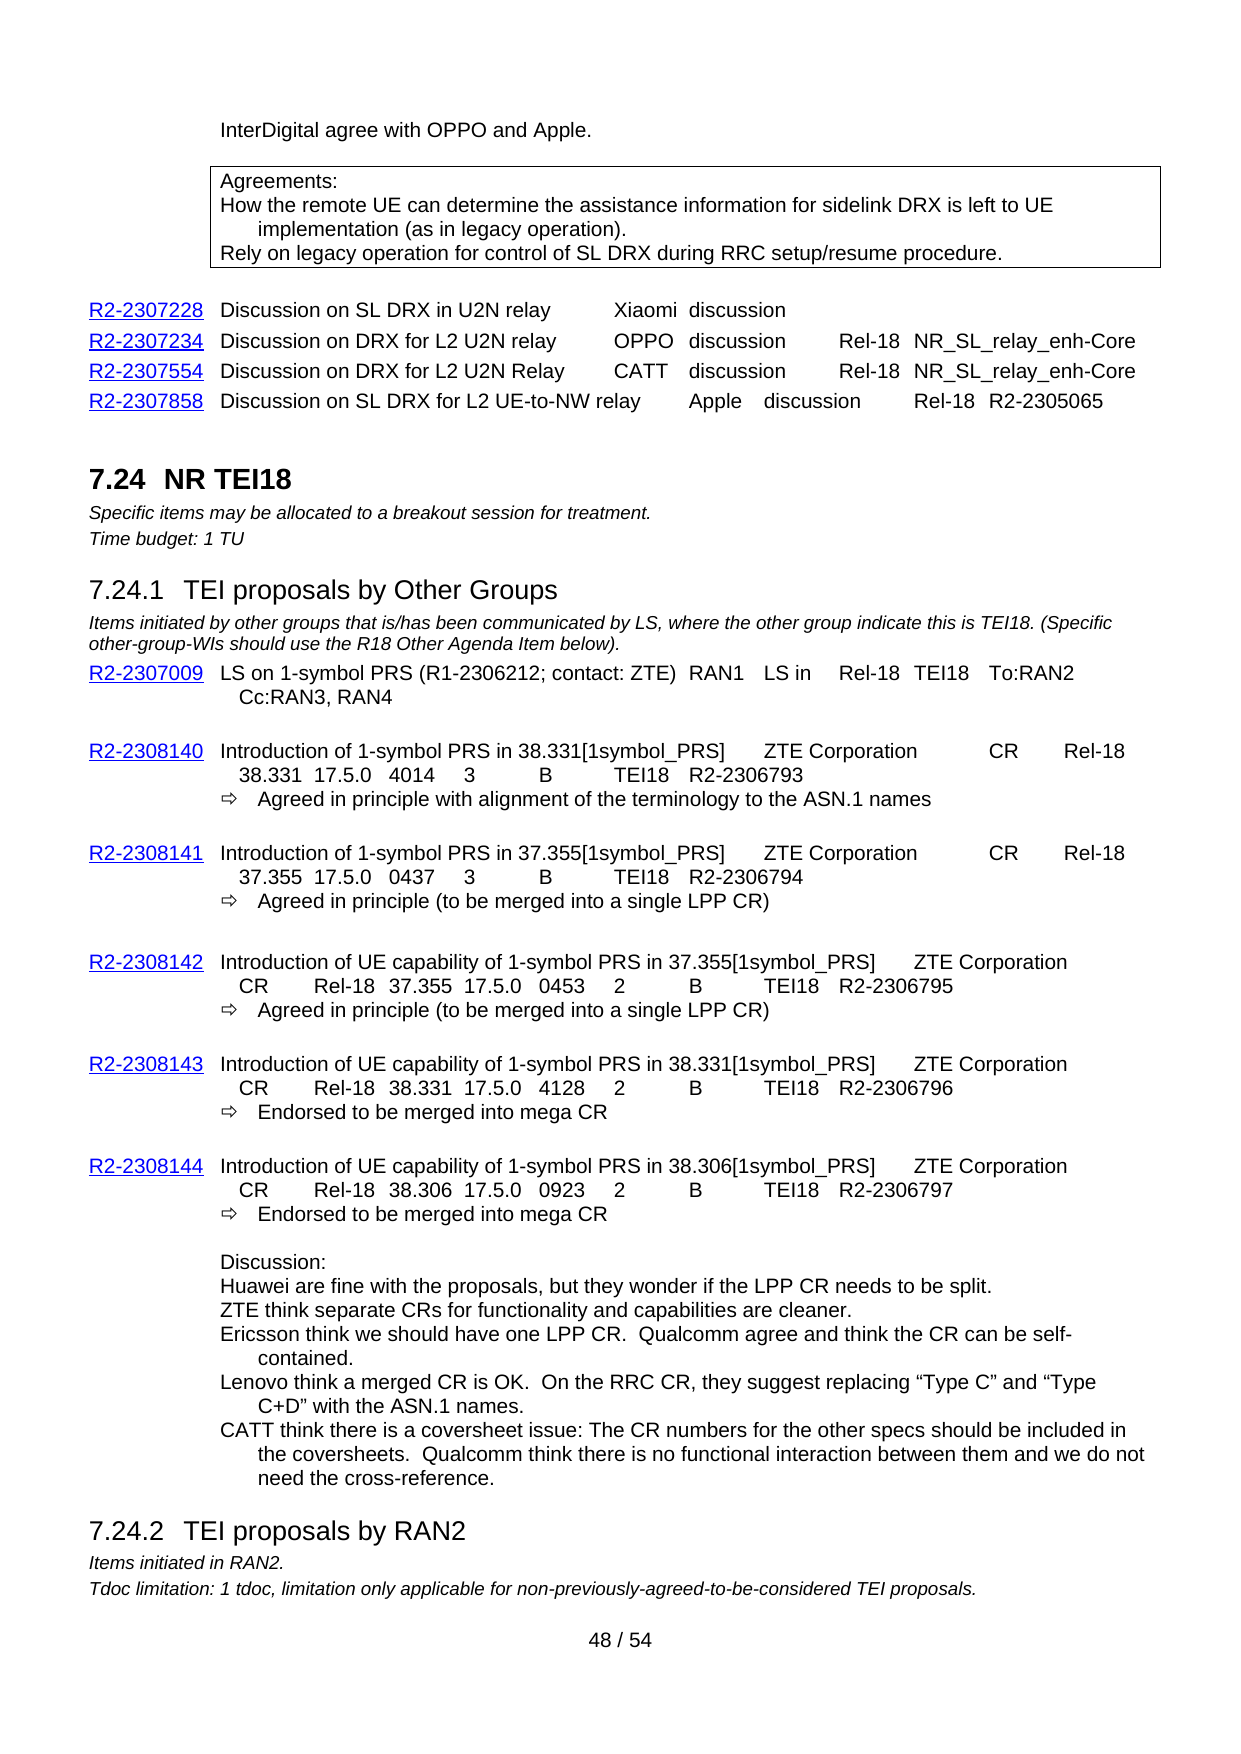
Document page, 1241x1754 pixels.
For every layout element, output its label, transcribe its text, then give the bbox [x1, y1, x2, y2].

title R2-2307858 Discussion on SL DRX for L2 UE-to-NW relay Apple discussion Rel-18 R2-2305065 [89, 389, 1152, 413]
subtitle 7.24.1 TEI proposals by Other Groups [89, 574, 1152, 605]
title R2-2308143 Introduction of UE capability of 1-symbol PRS in 38.331[1symbol_PRS] ZTE Corporation CR Rel-18 38.331 17.5.0 4128 2 B TEI18 R2-2306796 [89, 1052, 1152, 1100]
text Items initiated in RAN2. [89, 1552, 1152, 1573]
text Time budget: 1 TU [89, 527, 1152, 549]
title R2-2307554 Discussion on DRX for L2 U2N Relay CATT discussion Rel-18 NR_SL_relay_enh-Core [89, 359, 1152, 383]
text Lenovo think a merged CR is OK. On the RRC CR, they suggest replacing “Type C” and “Type C+D” with the ASN.1 names. [220, 1370, 1152, 1418]
text Rely on legacy operation for control of SL DRX during RRC setup/resume procedure. [211, 238, 1160, 267]
title R2-2307009 LS on 1-symbol PRS (R1-2306212; contact: ZTE) RAN1 LS in Rel-18 TEI18 To:RAN2 Cc:RAN3, RAN4 [89, 661, 1152, 709]
title R2-2307234 Discussion on DRX for L2 U2N relay OPPO discussion Rel-18 NR_SL_relay_enh-Core [89, 328, 1152, 352]
title R2-2308141 Introduction of 1-symbol PRS in 37.355[1symbol_PRS] ZTE Corporation CR Rel-18 37.355 17.5.0 0437 3 B TEI18 R2-2306794 [89, 841, 1152, 889]
text ZTE think separate CRs for functionality and capabilities are cleaner. [220, 1298, 1152, 1322]
subtitle 7.24.2 TEI proposals by RAN2 [89, 1514, 1152, 1546]
text Agreements: [211, 167, 1160, 190]
text Ericsson think we should have one LPP CR. Qualcomm agree and think the CR can be self-contained. [220, 1322, 1152, 1370]
list Agreed in principle (to be merged into a single LPP CR) [220, 997, 1152, 1022]
list Agreed in principle (to be merged into a single LPP CR) [220, 889, 1152, 913]
text Huawei are fine with the proposals, but they wonder if the LPP CR needs to be split. [220, 1274, 1152, 1298]
text Tdoc limitation: 1 tdoc, limitation only applicable for non-previously-agreed-to-be-considered TEI proposals. [89, 1578, 1152, 1599]
text CATT think there is a coversheet issue: The CR numbers for the other specs should be included in the coversheets. Qualcomm think there is no functional interaction between them and we do not need the cross-reference. [220, 1418, 1152, 1489]
list Endorsed to be merged into mega CR [220, 1202, 1152, 1226]
subtitle 7.24 NR TEI18 [89, 462, 1152, 495]
title R2-2308140 Introduction of 1-symbol PRS in 38.331[1symbol_PRS] ZTE Corporation CR Rel-18 38.331 17.5.0 4014 3 B TEI18 R2-2306793 [89, 739, 1152, 787]
list Endorsed to be merged into mega CR [220, 1100, 1152, 1124]
title R2-2307228 Discussion on SL DRX in U2N relay Xiaomi discussion [89, 298, 1152, 322]
text Items initiated by other groups that is/has been communicated by LS, where the other group indicate this is TEI18. (Specific other-group-WIs should use the R18 Other Agenda Item below). [89, 611, 1152, 654]
text How the remote UE can determine the assistance information for sidelink DRX is left to UE implementation (as in legacy operation). [211, 190, 1160, 238]
text Discussion: [220, 1250, 1152, 1274]
text Specific items may be allocated to a breakout session for treatment. [89, 502, 1152, 523]
list Agreed in principle with alignment of the terminology to the ASN.1 names [220, 787, 1152, 811]
text InterDigital agree with OPPO and Apple. [220, 118, 1152, 142]
title R2-2308142 Introduction of UE capability of 1-symbol PRS in 37.355[1symbol_PRS] ZTE Corporation CR Rel-18 37.355 17.5.0 0453 2 B TEI18 R2-2306795 [89, 949, 1152, 997]
title R2-2308144 Introduction of UE capability of 1-symbol PRS in 38.306[1symbol_PRS] ZTE Corporation CR Rel-18 38.306 17.5.0 0923 2 B TEI18 R2-2306797 [89, 1154, 1152, 1202]
